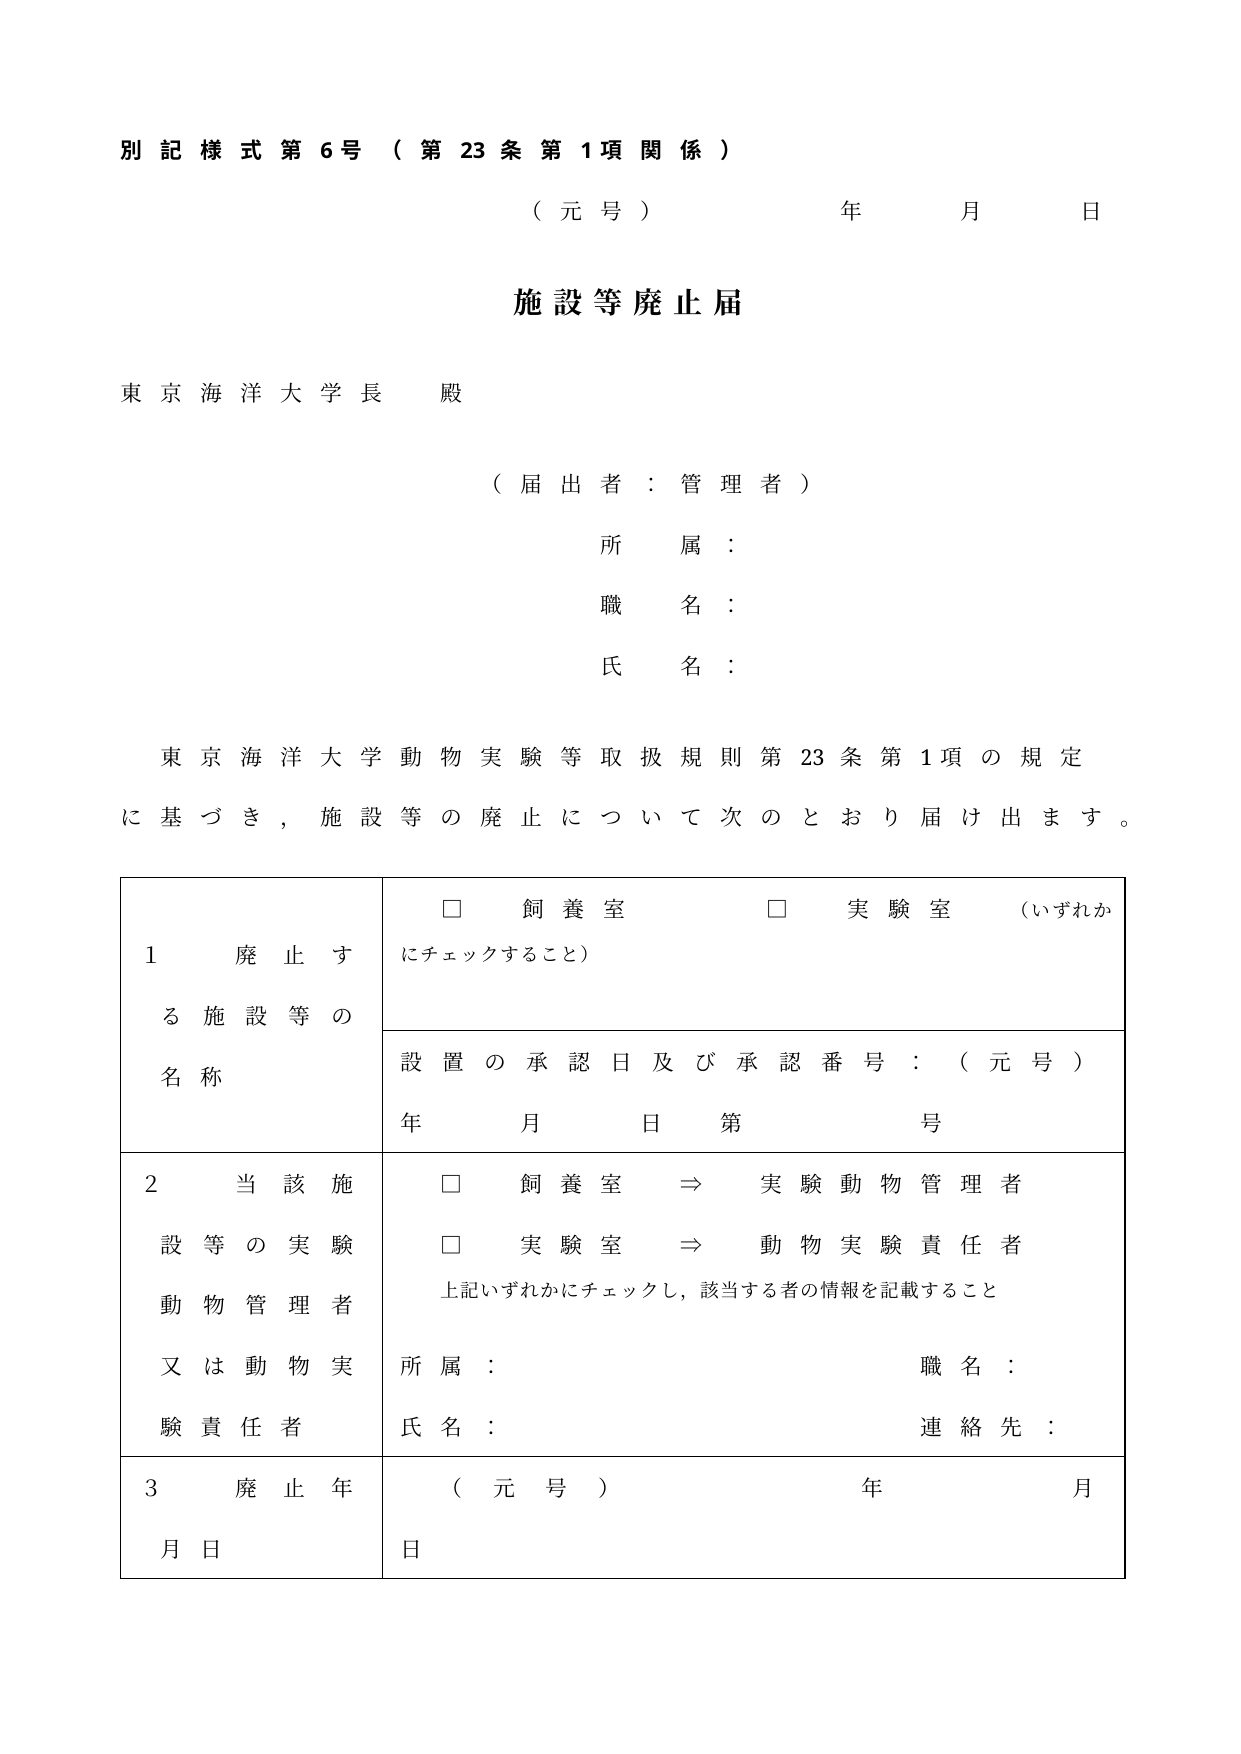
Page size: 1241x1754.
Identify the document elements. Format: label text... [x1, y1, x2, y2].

text （元号） 年 月 日 [120, 180, 1120, 240]
text 施設等廃止届 [120, 271, 1147, 331]
text 別記様式第6号（第23条第1項関係） [120, 119, 1147, 180]
table_cell 設置の承認日及び承認番号：（元号） 年 月 日 第 号 [383, 1031, 1124, 1152]
text （届出者：管理者） [461, 453, 1120, 513]
text 東京海洋大学動物実験等取扱規則第23条第1項の規定に基づき，施設等の廃止について次のとおり届け出ます。 [120, 725, 1120, 847]
table_header １ 廃止する施設等の名称 [121, 878, 382, 1152]
text 氏 名： [582, 634, 1120, 695]
text 職 名： [582, 574, 1120, 634]
text 東京海洋大学長 殿 [120, 362, 1120, 422]
table_cell ２ 当該施設等の実験動物管理者又は動物実験責任者 [121, 1153, 382, 1456]
table_cell ３ 廃止年月日 [121, 1457, 382, 1578]
text 所 属： [582, 513, 1120, 574]
table_header □ 飼養室 □ 実験室 （いずれかにチェックすること） [383, 878, 1124, 1029]
table_cell （元号） 年 月 日 [383, 1457, 1124, 1578]
table_cell □ 飼養室 ⇒ 実験動物管理者 □ 実験室 ⇒ 動物実験責任者 上記いずれかにチェックし，該当する者の情報を記載すること 所属： 職名： 氏名： 連絡先： [383, 1153, 1124, 1456]
